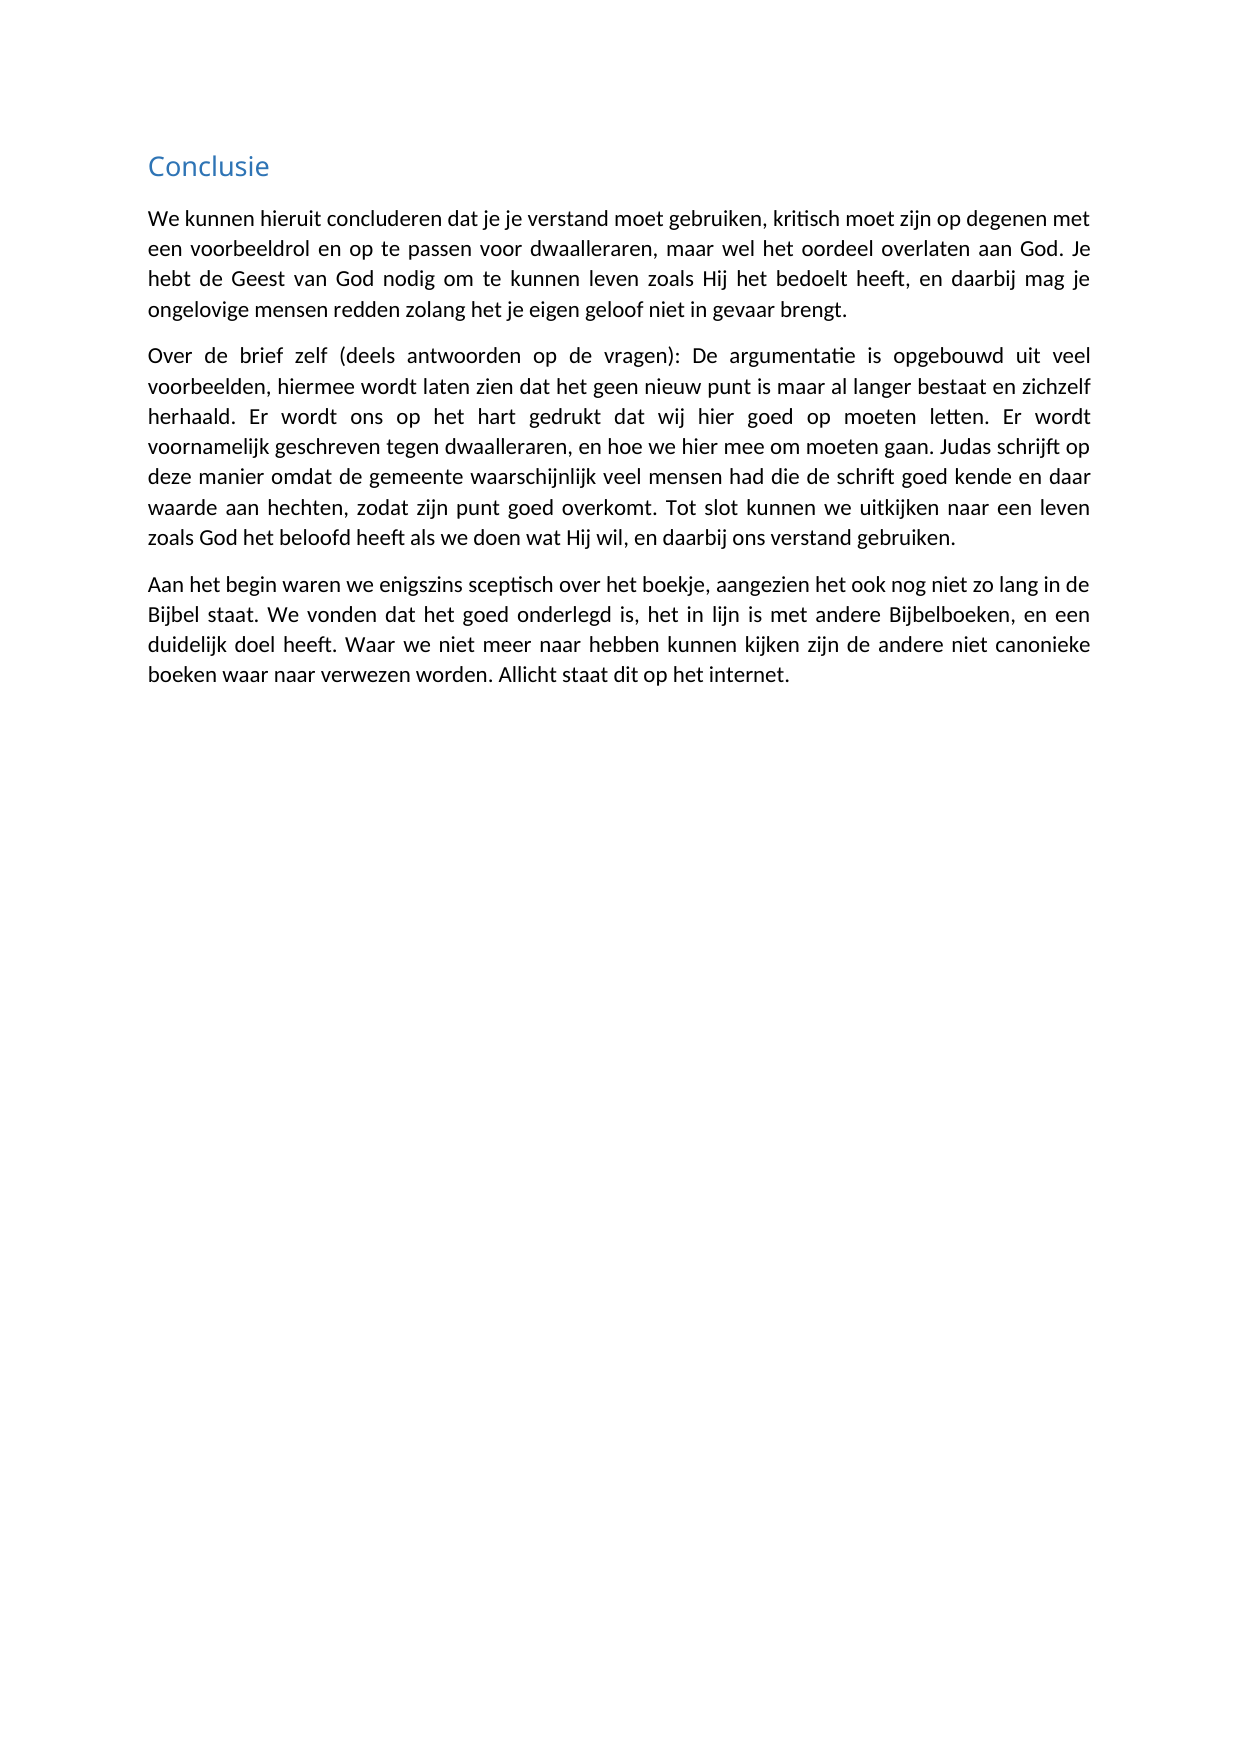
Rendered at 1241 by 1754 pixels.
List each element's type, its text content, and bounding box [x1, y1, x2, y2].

text Conclusie [148, 148, 1093, 184]
text Over de brief zelf (deels antwoorden op de vragen): De argumentatie is opgebouwd uit veel voorbeelden, hiermee wordt laten zien dat het geen nieuw punt is maar al langer bestaat en zichzelf herhaald. Er wordt ons op het hart gedrukt dat wij hier goed op moeten letten. Er wordt voornamelijk geschreven tegen dwaalleraren, en hoe we hier mee om moeten gaan. Judas schrijft op deze manier omdat de gemeente waarschijnlijk veel mensen had die de schrift goed kende en daar waarde aan hechten, zodat zijn punt goed overkomt. Tot slot kunnen we uitkijken naar een leven zoals God het beloofd heeft als we doen wat Hij wil, en daarbij ons verstand gebruiken. [148, 342, 1093, 551]
text Aan het begin waren we enigszins sceptisch over het boekje, aangezien het ook nog niet zo lang in de Bijbel staat. We vonden dat het goed onderlegd is, het in lijn is met andere Bijbelboeken, en een duidelijk doel heeft. Waar we niet meer naar hebben kunnen kijken zijn de andere niet canonieke boeken waar naar verwezen worden. Allicht staat dit op het internet. [148, 570, 1093, 688]
text We kunnen hieruit concluderen dat je je verstand moet gebruiken, kritisch moet zijn op degenen met een voorbeeldrol en op te passen voor dwaalleraren, maar wel het oordeel overlaten aan God. Je hebt de Geest van God nodig om te kunnen leven zoals Hij het bedoelt heeft, en daarbij mag je ongelovige mensen redden zolang het je eigen geloof niet in gevaar brengt. [148, 204, 1093, 323]
